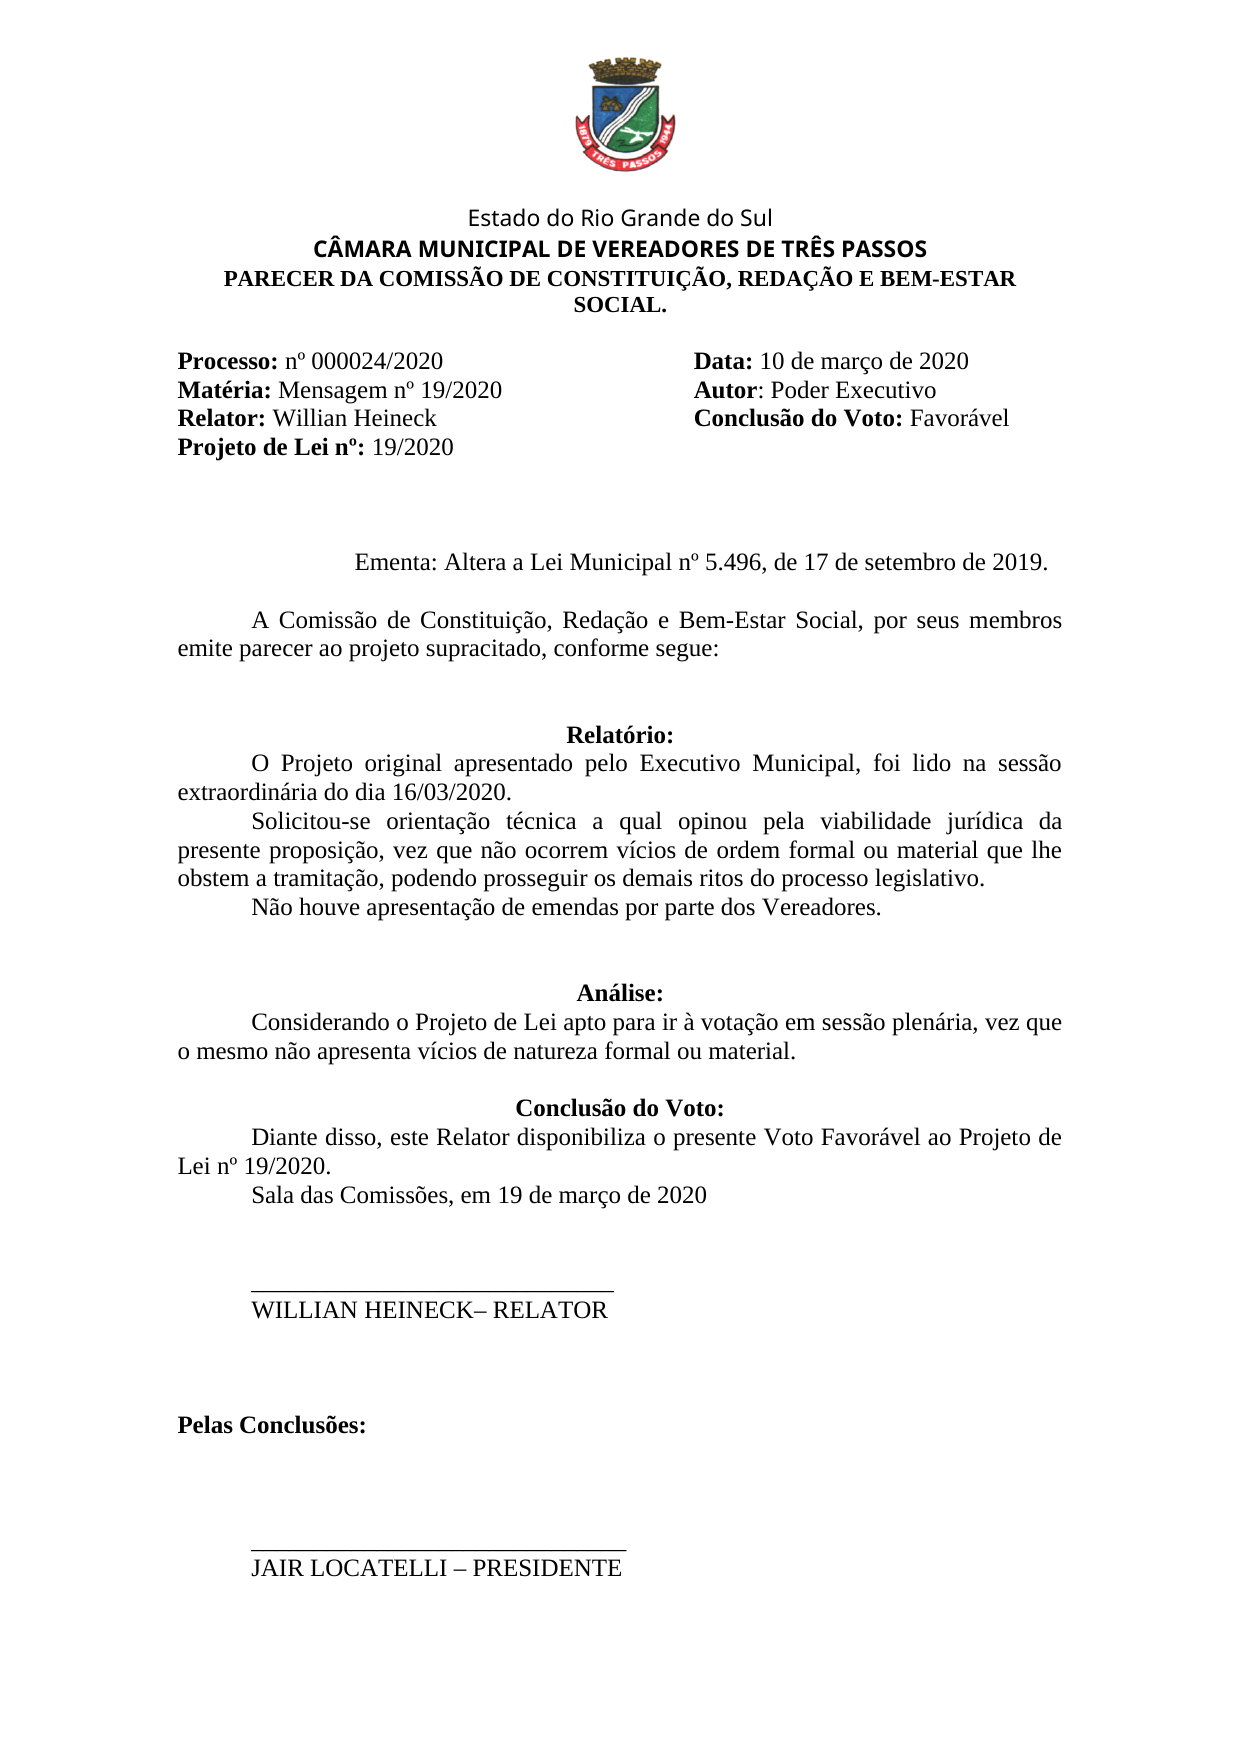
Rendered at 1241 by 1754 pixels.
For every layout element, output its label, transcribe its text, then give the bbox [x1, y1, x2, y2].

text Processo: nº 000024/2020 Data: 10 de março de 2020 [177, 346, 1063, 375]
picture [548, 29, 692, 189]
text Sala das Comissões, em 19 de março de 2020 [177, 1180, 1063, 1208]
text WILLIAN HEINECK– RELATOR [177, 1295, 1063, 1323]
text Solicitou-se orientação técnica a qual opinou pela viabilidade jurídica da presente proposição, vez que não ocorrem vícios de ordem formal ou material que lhe obstem a tramitação, podendo prosseguir os demais ritos do processo legislativo. [177, 806, 1063, 892]
text Diante disso, este Relator disponibiliza o presente Voto Favorável ao Projeto de Lei nº 19/2020. [177, 1122, 1063, 1180]
text Relator: Willian Heineck Conclusão do Voto: Favorável [177, 403, 1063, 432]
text Não houve apresentação de emendas por parte dos Vereadores. [177, 892, 1063, 921]
text Relatório: [177, 720, 1063, 748]
text Projeto de Lei nº: 19/2020 [177, 432, 1063, 461]
text ______________________________ [177, 1525, 1063, 1553]
text CÂMARA MUNICIPAL DE VEREADORES DE TRÊS PASSOS [177, 233, 1063, 264]
text Matéria: Mensagem nº 19/2020 Autor: Poder Executivo [177, 375, 1063, 403]
text Considerando o Projeto de Lei apto para ir à votação em sessão plenária, vez que o mesmo não apresenta vícios de natureza formal ou material. [177, 1007, 1063, 1065]
text Conclusão do Voto: [177, 1093, 1063, 1122]
text Estado do Rio Grande do Sul [177, 202, 1063, 233]
text Pelas Conclusões: [177, 1410, 1063, 1438]
text JAIR LOCATELLI – PRESIDENTE [177, 1553, 1063, 1582]
text PARECER DA COMISSÃO DE CONSTITUIÇÃO, REDAÇÃO E BEM-ESTAR SOCIAL. [177, 264, 1063, 317]
text _____________________________ [177, 1266, 1063, 1295]
text Ementa: Altera a Lei Municipal nº 5.496, de 17 de setembro de 2019. [354, 547, 1063, 576]
text Análise: [177, 978, 1063, 1007]
text O Projeto original apresentado pelo Executivo Municipal, foi lido na sessão extraordinária do dia 16/03/2020. [177, 748, 1063, 806]
text A Comissão de Constituição, Redação e Bem-Estar Social, por seus membros emite parecer ao projeto supracitado, conforme segue: [177, 605, 1063, 662]
